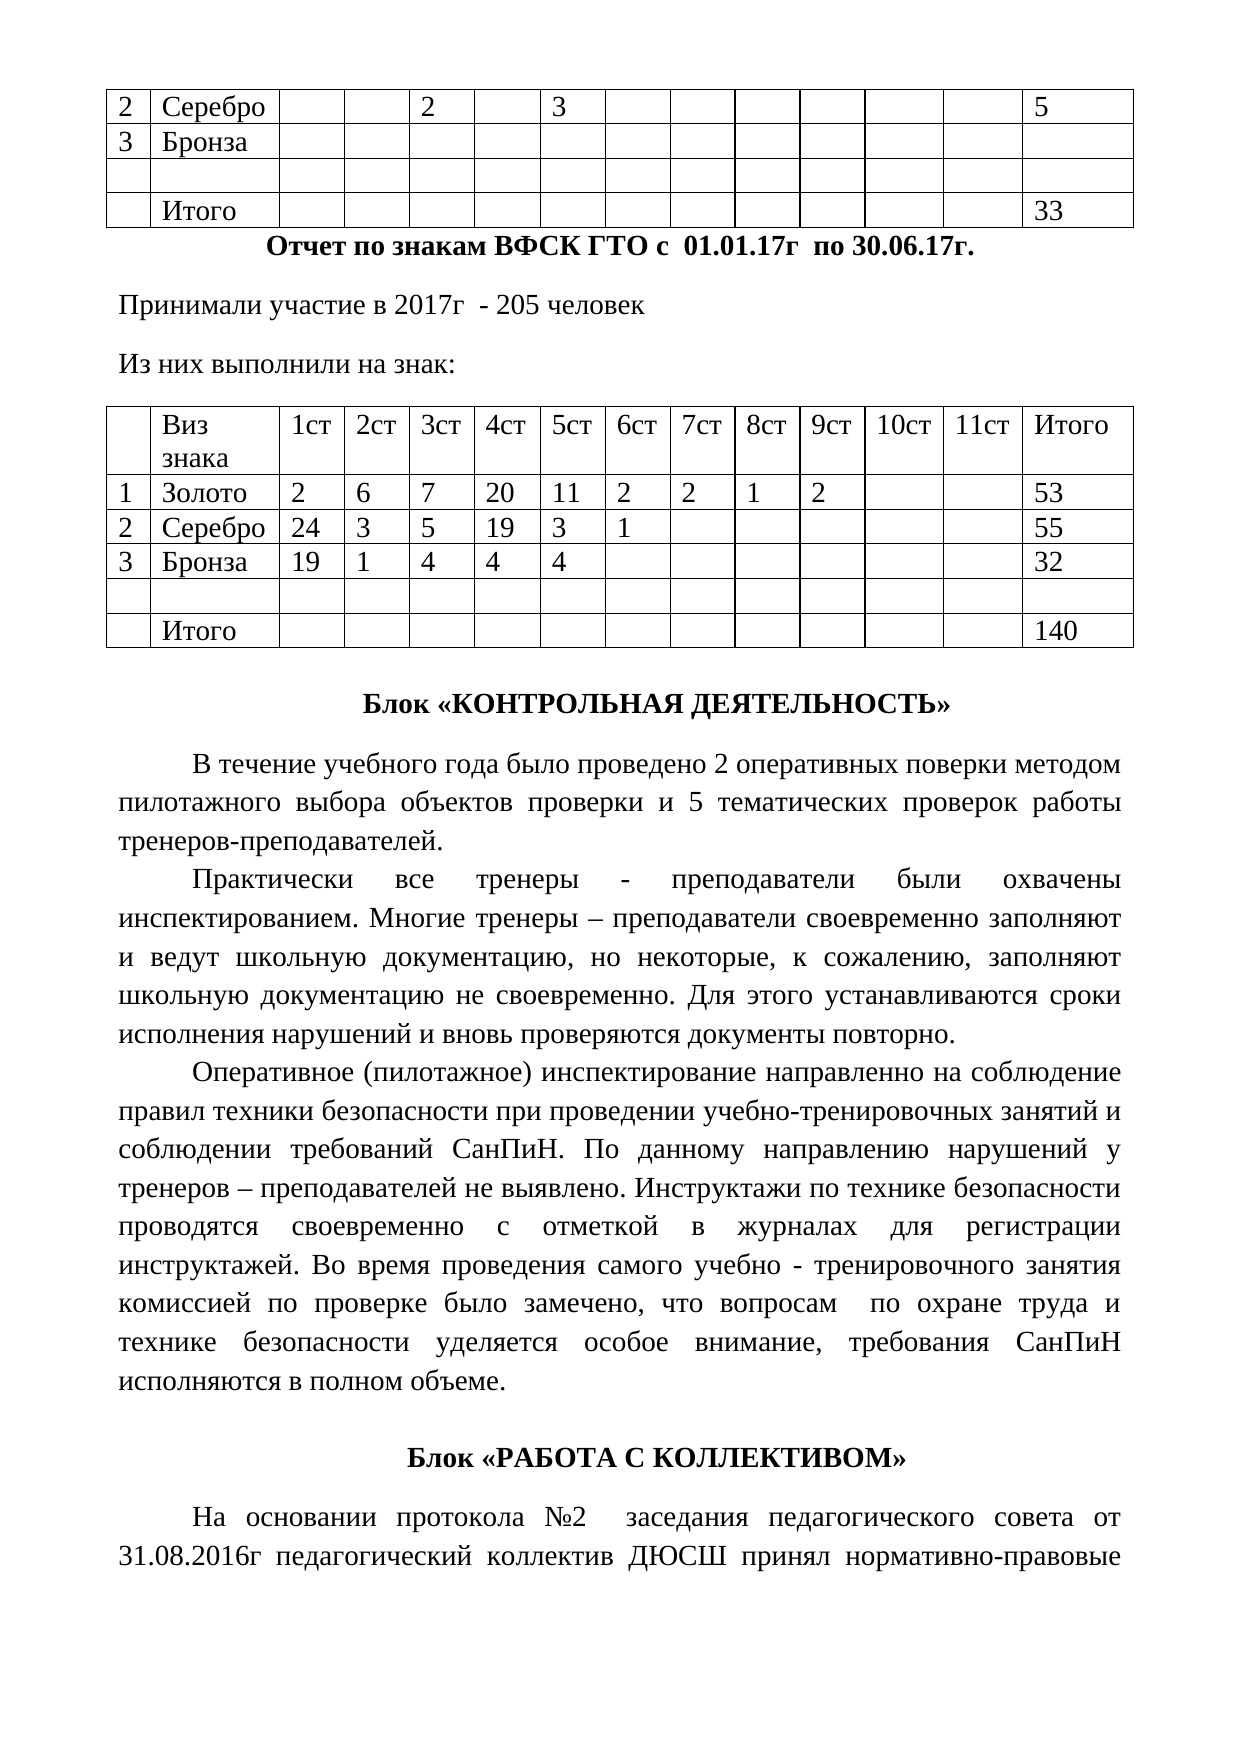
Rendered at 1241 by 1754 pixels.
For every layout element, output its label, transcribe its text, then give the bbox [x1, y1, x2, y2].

table_cell [736, 193, 799, 227]
table_cell [475, 124, 540, 158]
table_cell 1 [345, 544, 409, 578]
table_cell [671, 510, 734, 543]
table_cell [671, 193, 734, 227]
table_cell [107, 193, 150, 227]
table_cell [1023, 579, 1133, 612]
table_cell 140 [1023, 614, 1133, 647]
table_cell [475, 90, 540, 123]
table_cell [107, 614, 150, 647]
table_cell 4 [410, 544, 474, 578]
table_cell [671, 579, 734, 612]
table_header 11ст [944, 407, 1022, 474]
table_cell 3 [541, 510, 605, 543]
table_cell Итого [151, 193, 279, 227]
text Оперативное (пилотажное) инспектирование направленно на соблюдение правил техники безопасности при проведении учебно-тренировочных занятий и соблюдении требований СанПиН. По данному направлению нарушений у тренеров – преподавателей не выявлено. Инструктажи по технике безопасности проводятся своевременно с отметкой в журналах для регистрации инструктажей. Во время проведения самого учебно - тренировочного занятия комиссией по проверке было замечено, что вопросам по охране труда и технике безопасности уделяется особое внимание, требования СанПиН исполняются в полном объеме. [118, 1054, 1122, 1396]
table_cell [410, 193, 474, 227]
table_cell [151, 159, 279, 192]
table_cell 2 [671, 475, 734, 509]
table_cell [541, 193, 605, 227]
table_cell 20 [475, 475, 540, 509]
table_cell [801, 579, 864, 612]
table_cell [280, 614, 344, 647]
table_header [107, 407, 150, 474]
table_cell [736, 614, 799, 647]
table_cell 2 [107, 510, 150, 543]
table_cell [801, 193, 864, 227]
table_cell [280, 579, 344, 612]
table_header Виз знака [151, 407, 279, 474]
text Принимали участие в 2017г - 205 человек [118, 287, 1122, 321]
table_cell [801, 614, 864, 647]
table_cell [345, 579, 409, 612]
table_cell [801, 90, 864, 123]
table_header 5ст [541, 407, 605, 474]
table_cell [866, 510, 943, 543]
table_cell [345, 159, 409, 192]
table_cell [944, 124, 1022, 158]
text Из них выполнили на знак: [118, 347, 1122, 380]
table_cell [944, 193, 1022, 227]
table_cell 2 [107, 90, 150, 123]
table_cell [345, 124, 409, 158]
table_cell [606, 159, 670, 192]
table_cell [541, 614, 605, 647]
table_cell [475, 193, 540, 227]
table_cell [606, 124, 670, 158]
table_cell 19 [280, 544, 344, 578]
table_header 6ст [606, 407, 670, 474]
table_cell 3 [541, 90, 605, 123]
table_cell [736, 544, 799, 578]
table_cell 1 [606, 510, 670, 543]
text Блок «КОНТРОЛЬНАЯ ДЕЯТЕЛЬНОСТЬ» [118, 687, 1122, 720]
table_cell [736, 159, 799, 192]
table_cell Итого [151, 614, 279, 647]
table_cell [606, 579, 670, 612]
table_cell [944, 159, 1022, 192]
text В течение учебного года было проведено 2 оперативных поверки методом пилотажного выбора объектов проверки и 5 тематических проверок работы тренеров-преподавателей. [118, 746, 1122, 857]
table_cell 33 [1023, 193, 1133, 227]
table_cell 3 [107, 124, 150, 158]
table_cell [671, 90, 734, 123]
table_cell 2 [280, 475, 344, 509]
table_cell [866, 159, 943, 192]
table_cell [736, 579, 799, 612]
table_cell [1023, 159, 1133, 192]
table_cell [866, 614, 943, 647]
table_cell 55 [1023, 510, 1133, 543]
table_cell [671, 159, 734, 192]
table_cell [107, 579, 150, 612]
table_cell 4 [541, 544, 605, 578]
table_cell Бронза [151, 544, 279, 578]
table_cell [151, 579, 279, 612]
table_cell 4 [475, 544, 540, 578]
table_cell [866, 124, 943, 158]
table_cell [944, 90, 1022, 123]
table_cell [541, 159, 605, 192]
table_cell [541, 124, 605, 158]
text Практически все тренеры - преподаватели были охвачены инспектированием. Многие тренеры – преподаватели своевременно заполняют и ведут школьную документацию, но некоторые, к сожалению, заполняют школьную документацию не своевременно. Для этого устанавливаются сроки исполнения нарушений и вновь проверяются документы повторно. [118, 862, 1122, 1049]
table_header 4ст [475, 407, 540, 474]
table_header 9ст [801, 407, 864, 474]
table_cell [944, 510, 1022, 543]
table_header Итого [1023, 407, 1133, 474]
table_cell [280, 124, 344, 158]
table_cell 6 [345, 475, 409, 509]
table_cell [345, 90, 409, 123]
table_cell [944, 614, 1022, 647]
table_cell [606, 544, 670, 578]
table_cell [606, 90, 670, 123]
table_cell 19 [475, 510, 540, 543]
table_cell [736, 510, 799, 543]
table_header 3ст [410, 407, 474, 474]
table_cell 24 [280, 510, 344, 543]
table_cell [944, 544, 1022, 578]
table_cell [866, 475, 943, 509]
table_cell [410, 124, 474, 158]
table_cell [801, 544, 864, 578]
table_cell 2 [801, 475, 864, 509]
table_cell [671, 544, 734, 578]
table_header 1ст [280, 407, 344, 474]
table_cell [736, 124, 799, 158]
table_cell 11 [541, 475, 605, 509]
table_cell [410, 579, 474, 612]
table_cell [801, 124, 864, 158]
table_cell [866, 90, 943, 123]
table_cell [606, 614, 670, 647]
table_cell [671, 124, 734, 158]
table_cell [410, 614, 474, 647]
table_cell 2 [410, 90, 474, 123]
text Блок «РАБОТА С КОЛЛЕКТИВОМ» [118, 1440, 1122, 1473]
table_cell [866, 544, 943, 578]
table_cell [475, 614, 540, 647]
table_header 7ст [671, 407, 734, 474]
table_cell Золото [151, 475, 279, 509]
table_cell [345, 193, 409, 227]
table_cell Серебро [151, 90, 279, 123]
table_cell [736, 90, 799, 123]
text Отчет по знакам ВФСК ГТО с 01.01.17г по 30.06.17г. [118, 228, 1122, 261]
table_cell [410, 159, 474, 192]
table_cell [944, 475, 1022, 509]
table_cell 53 [1023, 475, 1133, 509]
table_header 8ст [736, 407, 799, 474]
table_cell [606, 193, 670, 227]
table_cell [280, 193, 344, 227]
table_cell 1 [736, 475, 799, 509]
table_header 2ст [345, 407, 409, 474]
table_cell [280, 159, 344, 192]
table_cell [280, 90, 344, 123]
table_header 10ст [866, 407, 943, 474]
table_cell 5 [410, 510, 474, 543]
table_cell 3 [107, 544, 150, 578]
table_cell [944, 579, 1022, 612]
table_cell 32 [1023, 544, 1133, 578]
table_cell Серебро [151, 510, 279, 543]
table_cell [107, 159, 150, 192]
table_cell [541, 579, 605, 612]
table_cell [345, 614, 409, 647]
table_cell Бронза [151, 124, 279, 158]
table_cell [1023, 124, 1133, 158]
table_cell [671, 614, 734, 647]
table_cell [475, 579, 540, 612]
table_cell [475, 159, 540, 192]
table_cell 7 [410, 475, 474, 509]
table_cell [801, 510, 864, 543]
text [118, 1499, 1122, 1571]
table_cell 2 [606, 475, 670, 509]
table_cell 1 [107, 475, 150, 509]
table_cell [866, 193, 943, 227]
table_cell [801, 159, 864, 192]
table_cell 3 [345, 510, 409, 543]
table_cell 5 [1023, 90, 1133, 123]
table_cell [866, 579, 943, 612]
